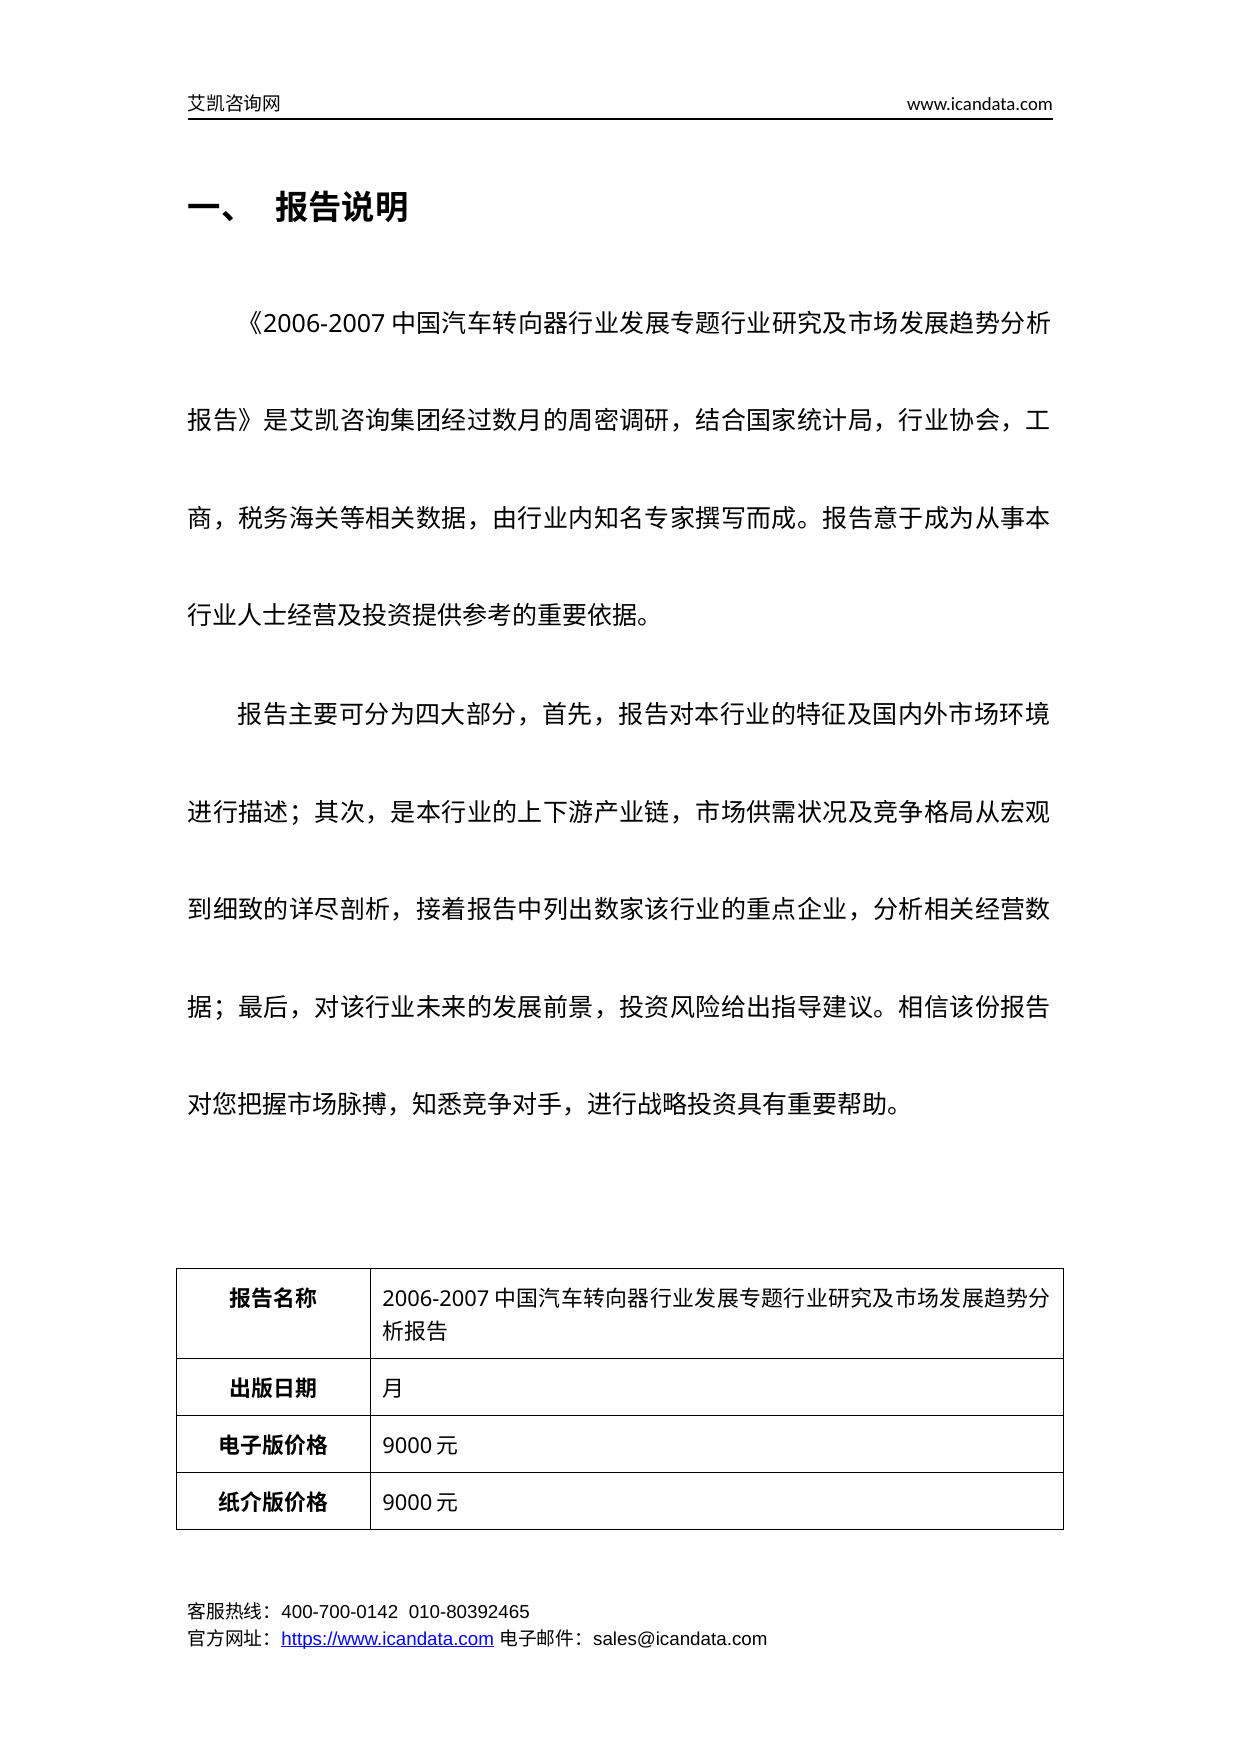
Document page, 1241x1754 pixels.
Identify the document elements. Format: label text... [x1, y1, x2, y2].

table_header 报告名称 [177, 1269, 370, 1358]
table_cell 出版日期 [177, 1359, 370, 1415]
text 《2006-2007中国汽车转向器行业发展专题行业研究及市场发展趋势分析报告》是艾凯咨询集团经过数月的周密调研，结合国家统计局，行业协会，工商，税务海关等相关数据，由行业内知名专家撰写而成。报告意于成为从事本行业人士经营及投资提供参考的重要依据。 [187, 289, 1053, 646]
table_cell 月 [371, 1359, 1063, 1415]
table_cell 9000元 [371, 1416, 1063, 1472]
text 报告主要可分为四大部分，首先，报告对本行业的特征及国内外市场环境进行描述；其次，是本行业的上下游产业链，市场供需状况及竞争格局从宏观到细致的详尽剖析，接着报告中列出数家该行业的重点企业，分析相关经营数据；最后，对该行业未来的发展前景，投资风险给出指导建议。相信该份报告对您把握市场脉搏，知悉竞争对手，进行战略投资具有重要帮助。 [187, 681, 1053, 1136]
table_cell 9000元 [371, 1473, 1063, 1529]
subtitle 报告说明 [187, 172, 1053, 237]
table_header 2006-2007中国汽车转向器行业发展专题行业研究及市场发展趋势分析报告 [371, 1269, 1063, 1358]
table_cell 纸介版价格 [177, 1473, 370, 1529]
table_cell 电子版价格 [177, 1416, 370, 1472]
